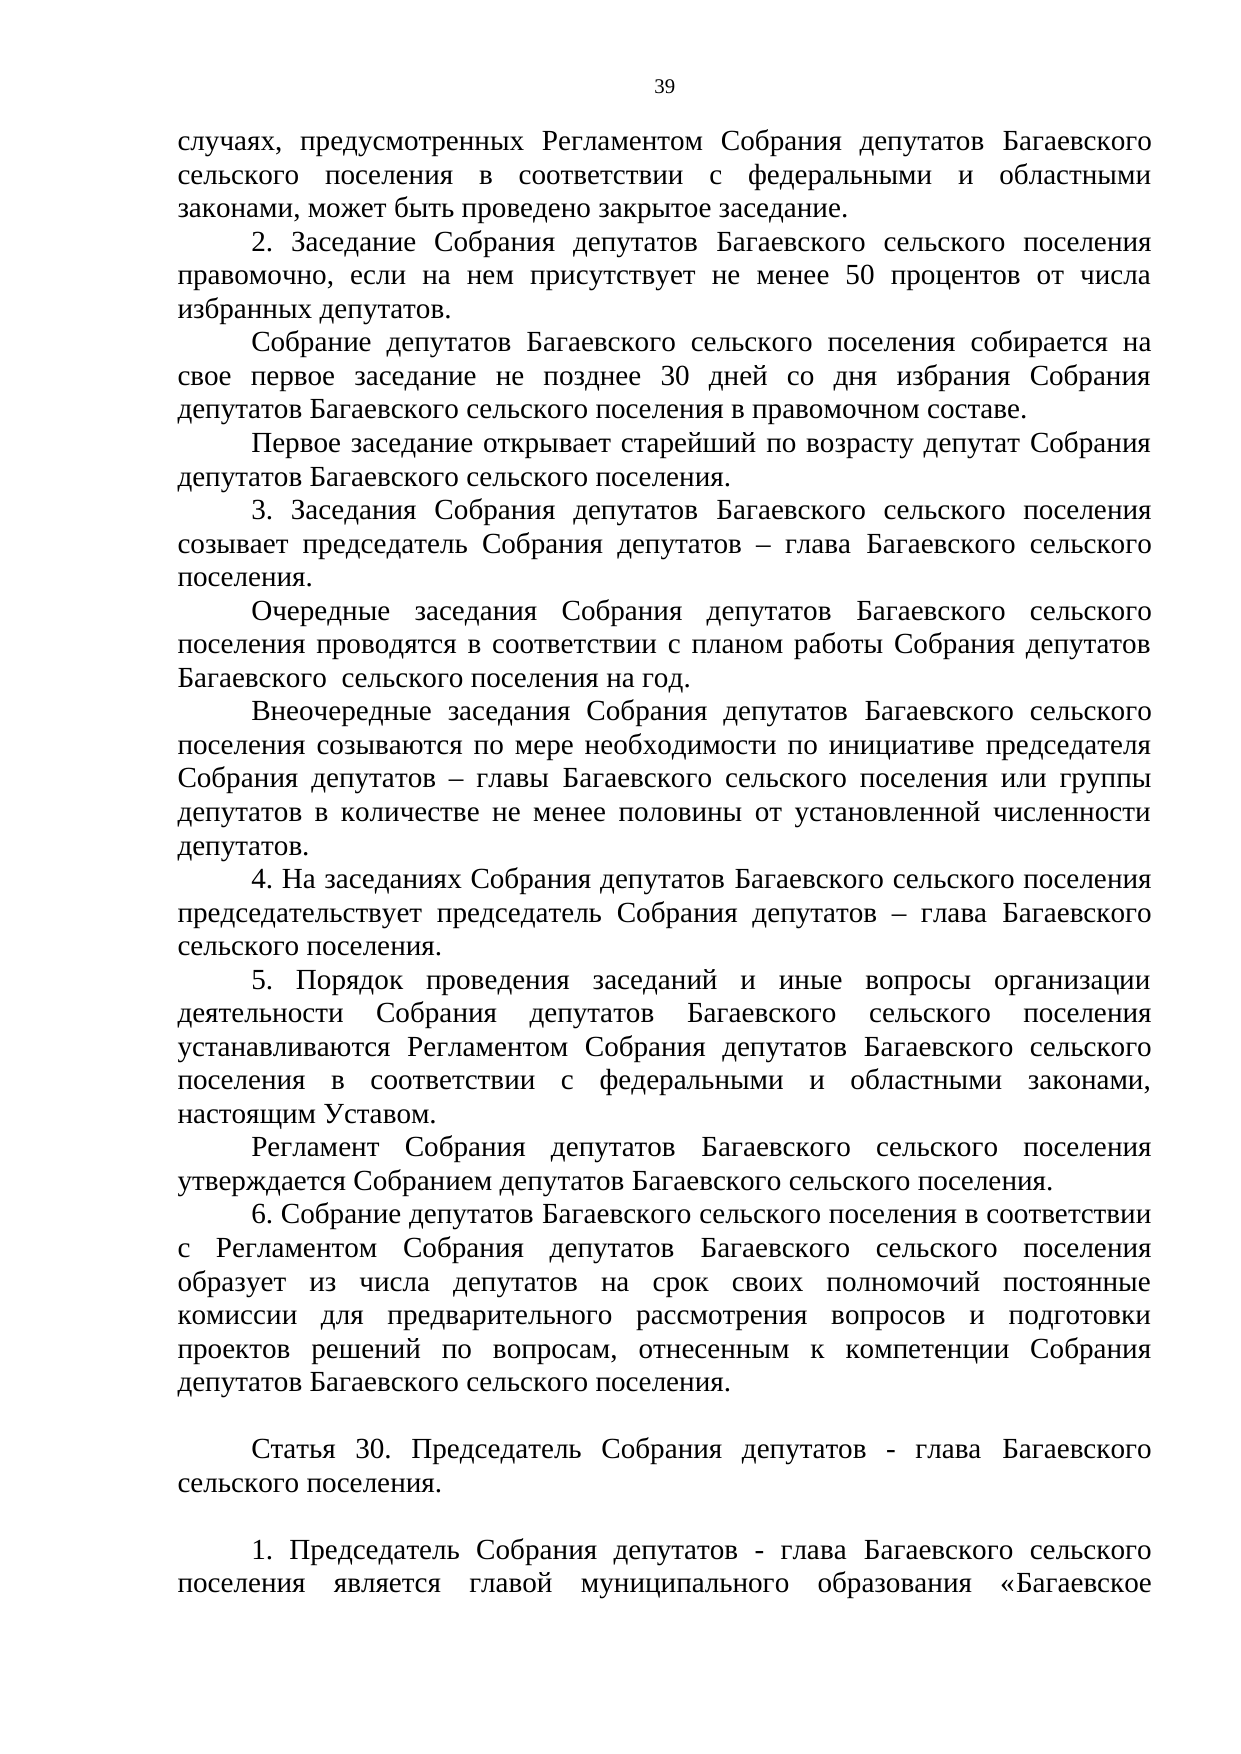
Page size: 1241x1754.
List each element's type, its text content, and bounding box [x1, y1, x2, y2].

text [177, 1532, 1152, 1599]
text Регламент Собрания депутатов Багаевского сельского поселения утверждается Собранием депутатов Багаевского сельского поселения. [177, 1129, 1152, 1197]
text 4. На заседаниях Собрания депутатов Багаевского сельского поселения председательствует председатель Собрания депутатов – глава Багаевского сельского поселения. [177, 861, 1152, 962]
text Собрание депутатов Багаевского сельского поселения собирается на свое первое заседание не позднее 30 дней со дня избрания Собрания депутатов Багаевского сельского поселения в правомочном составе. [177, 324, 1152, 425]
text 6. Собрание депутатов Багаевского сельского поселения в соответствии с Регламентом Собрания депутатов Багаевского сельского поселения образует из числа депутатов на срок своих полномочий постоянные комиссии для предварительного рассмотрения вопросов и подготовки проектов решений по вопросам, отнесенным к компетенции Собрания депутатов Багаевского сельского поселения. [177, 1197, 1152, 1398]
text 3. Заседания Собрания депутатов Багаевского сельского поселения созывает председатель Собрания депутатов – глава Багаевского сельского поселения. [177, 492, 1152, 593]
text Первое заседание открывает старейший по возрасту депутат Собрания депутатов Багаевского сельского поселения. [177, 425, 1152, 492]
text 2. Заседание Собрания депутатов Багаевского сельского поселения правомочно, если на нем присутствует не менее 50 процентов от числа избранных депутатов. [177, 224, 1152, 324]
text 5. Порядок проведения заседаний и иные вопросы организации деятельности Собрания депутатов Багаевского сельского поселения устанавливаются Регламентом Собрания депутатов Багаевского сельского поселения в соответствии с федеральными и областными законами, настоящим Уставом. [177, 962, 1152, 1129]
text Внеочередные заседания Собрания депутатов Багаевского сельского поселения созываются по мере необходимости по инициативе председателя Собрания депутатов – главы Багаевского сельского поселения или группы депутатов в количестве не менее половины от установленной численности депутатов. [177, 693, 1152, 861]
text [177, 123, 1152, 224]
text Очередные заседания Собрания депутатов Багаевского сельского поселения проводятся в соответствии с планом работы Собрания депутатов Багаевского сельского поселения на год. [177, 593, 1152, 693]
text Статья 30. Председатель Собрания депутатов - глава Багаевского сельского поселения. [177, 1431, 1152, 1498]
